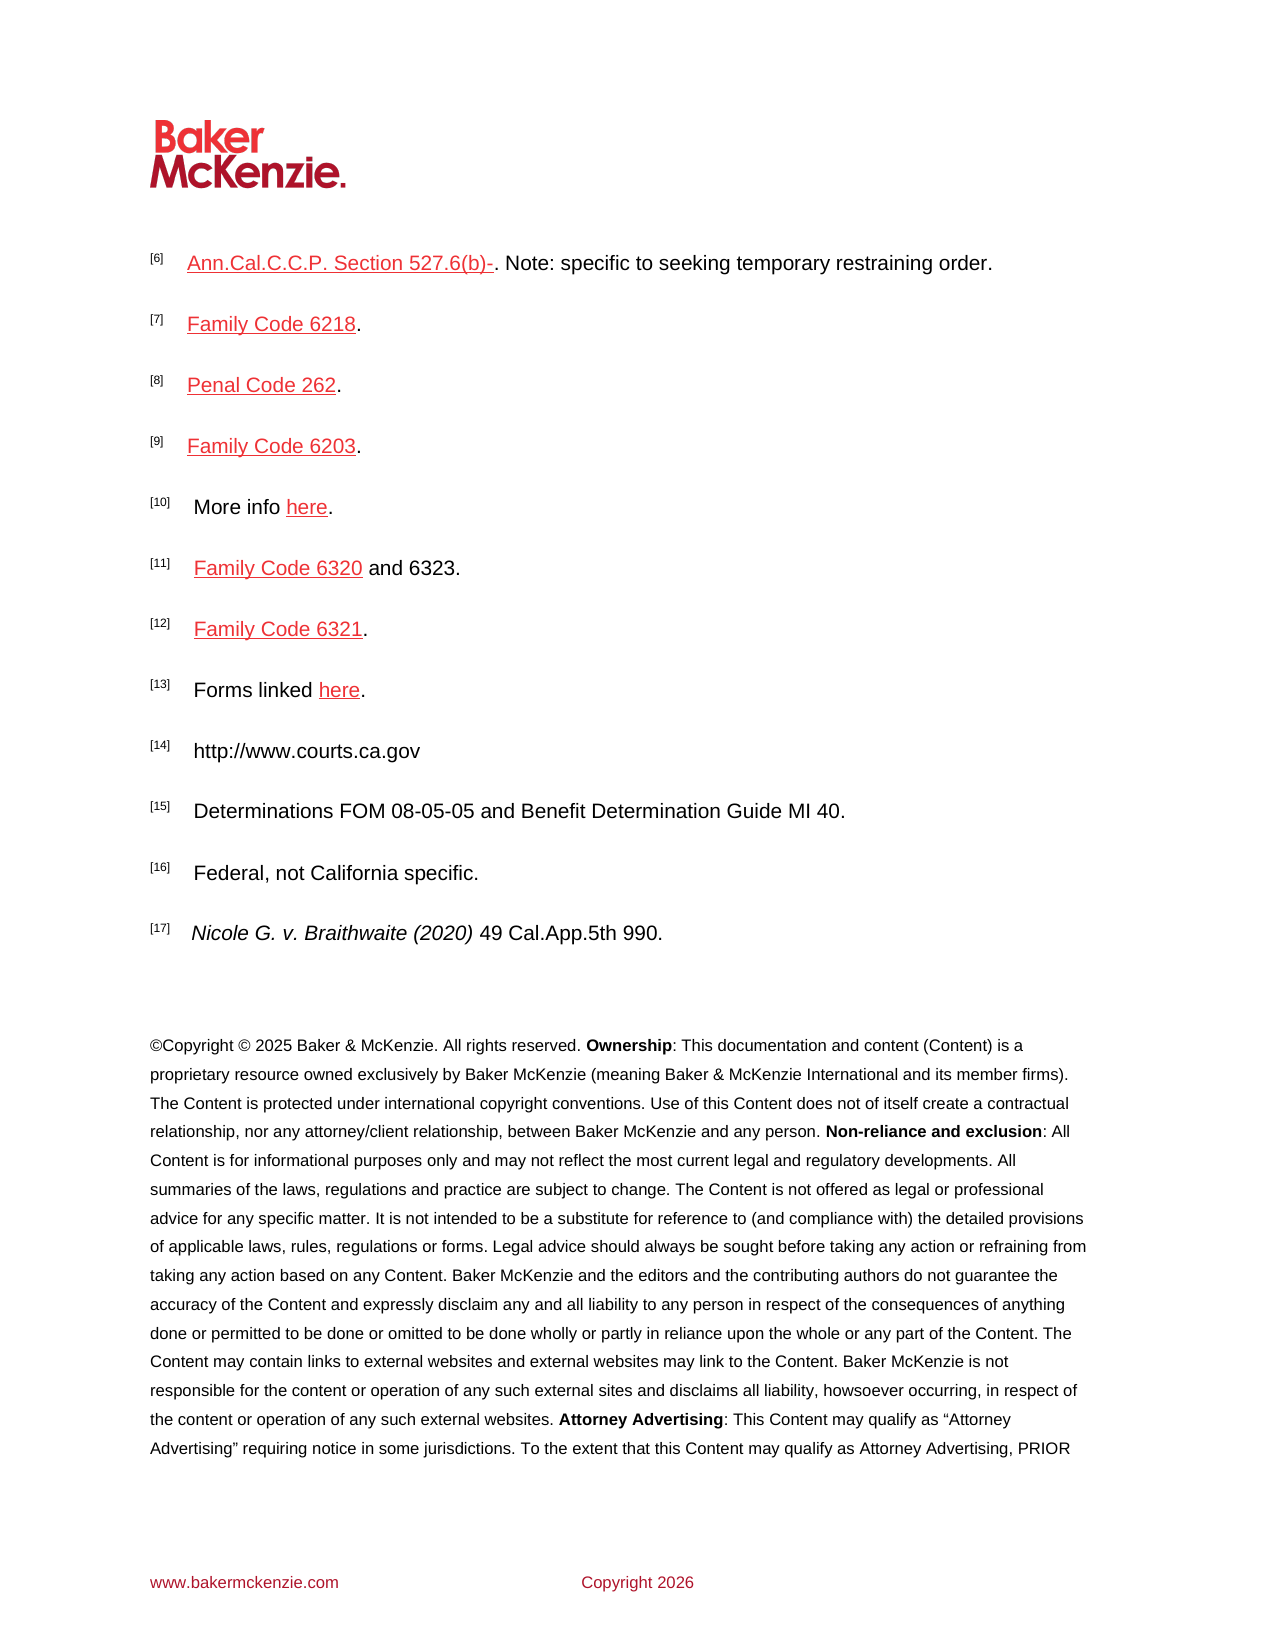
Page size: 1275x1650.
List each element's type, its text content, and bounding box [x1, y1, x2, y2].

picture [150, 120, 346, 189]
